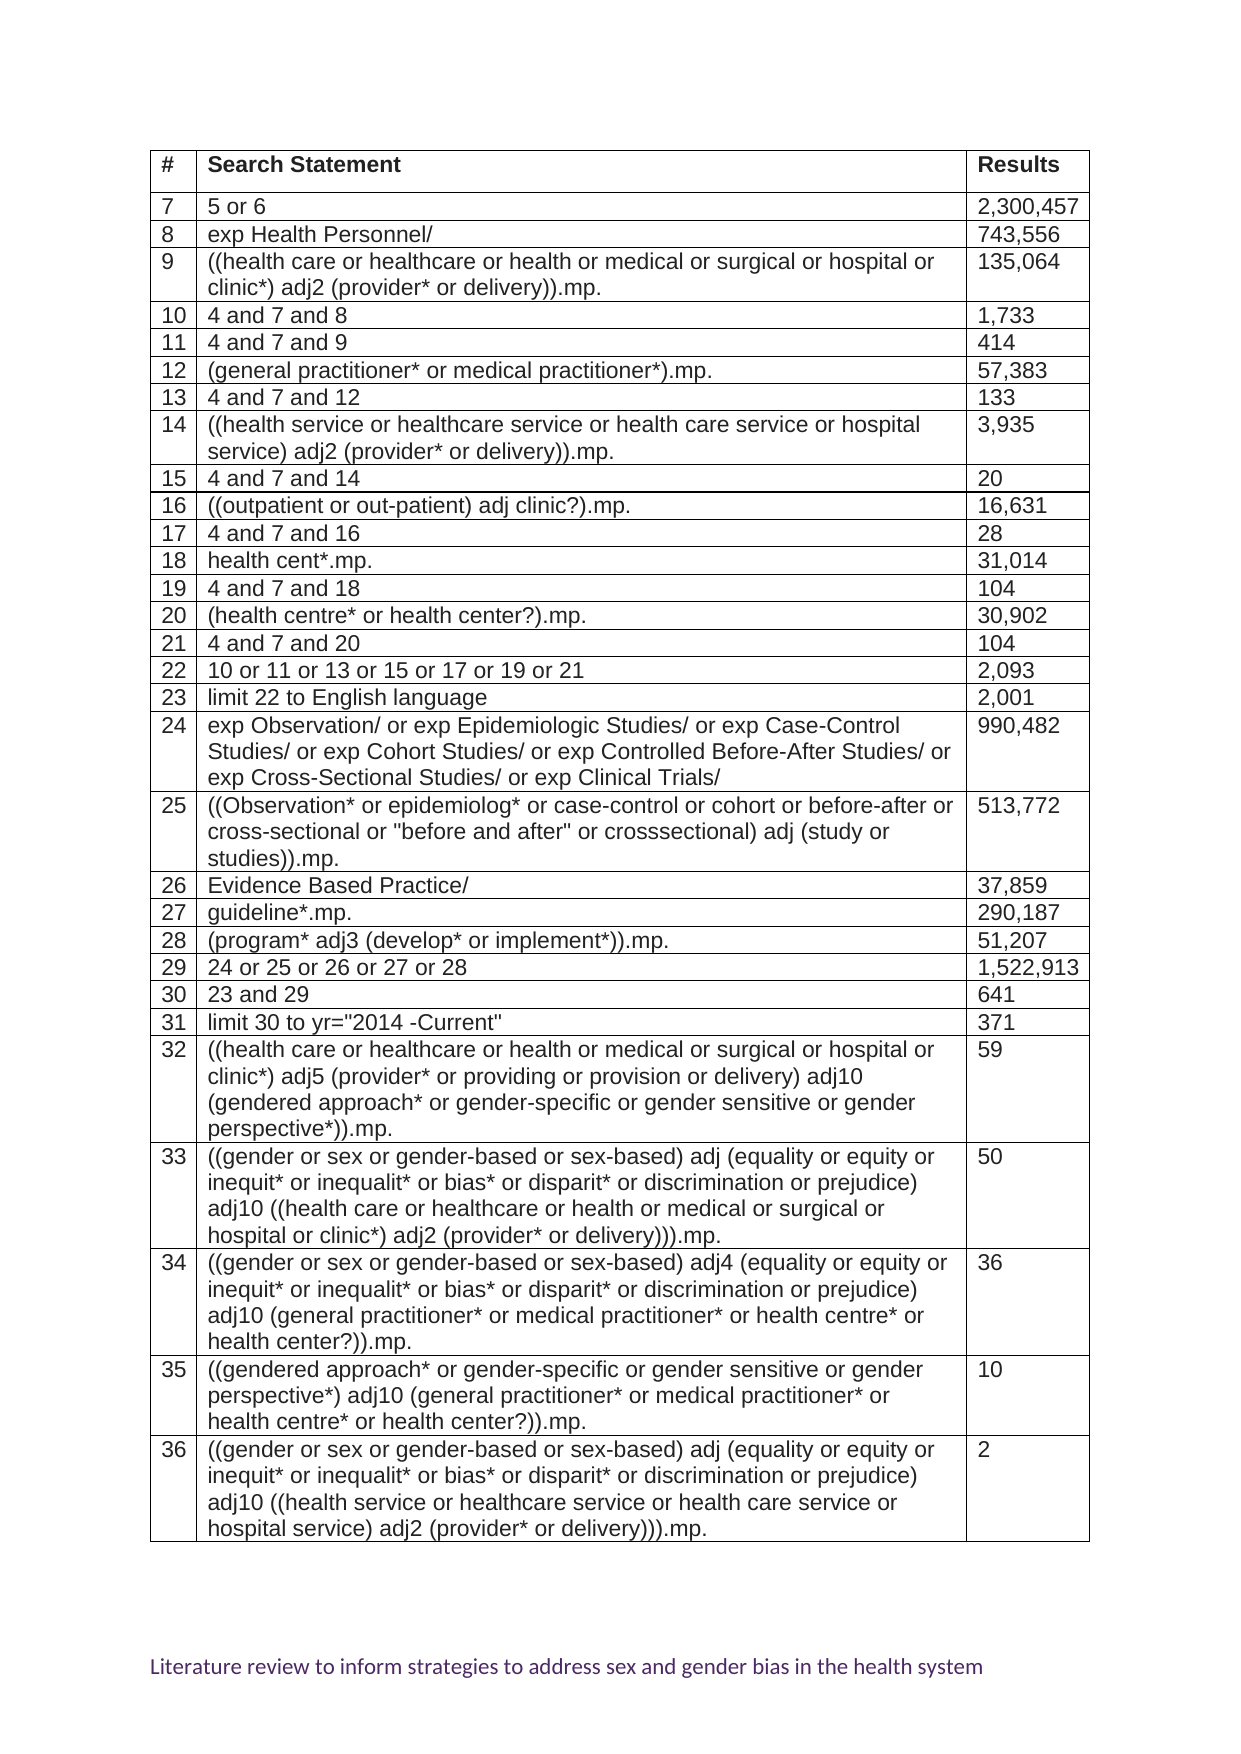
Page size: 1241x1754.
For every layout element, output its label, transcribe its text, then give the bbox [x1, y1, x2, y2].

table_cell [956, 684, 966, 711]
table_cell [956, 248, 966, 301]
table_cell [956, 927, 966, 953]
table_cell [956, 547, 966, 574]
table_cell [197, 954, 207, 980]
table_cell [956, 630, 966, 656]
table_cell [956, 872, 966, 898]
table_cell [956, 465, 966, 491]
table_header Results [967, 151, 1089, 192]
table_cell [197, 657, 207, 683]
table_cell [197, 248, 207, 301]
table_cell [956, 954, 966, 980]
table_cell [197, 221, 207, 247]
table_cell 36 [967, 1249, 1089, 1354]
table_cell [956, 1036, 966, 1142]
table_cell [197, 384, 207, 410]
table_cell 24 [151, 712, 196, 791]
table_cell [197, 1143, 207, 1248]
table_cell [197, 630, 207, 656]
table_cell 9 [151, 248, 196, 301]
table_cell 32 [151, 1036, 196, 1142]
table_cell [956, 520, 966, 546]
table_cell 34 [151, 1249, 196, 1354]
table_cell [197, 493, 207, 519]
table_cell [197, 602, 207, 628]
table_cell 33 [151, 1143, 196, 1248]
table_cell 59 [967, 1036, 1089, 1142]
table_cell 50 [967, 1143, 1089, 1248]
table_cell 36 [151, 1436, 196, 1541]
table_cell 10 [967, 1356, 1089, 1435]
table_cell 513,772 [967, 792, 1089, 871]
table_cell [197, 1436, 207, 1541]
table_cell 3,935 [967, 411, 1089, 464]
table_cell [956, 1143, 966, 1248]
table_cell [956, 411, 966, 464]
table_header # [151, 151, 196, 192]
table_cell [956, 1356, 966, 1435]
table_cell 35 [151, 1356, 196, 1435]
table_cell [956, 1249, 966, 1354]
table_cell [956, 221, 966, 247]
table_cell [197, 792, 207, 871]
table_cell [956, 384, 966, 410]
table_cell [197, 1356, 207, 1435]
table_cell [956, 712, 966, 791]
table_cell 25 [151, 792, 196, 871]
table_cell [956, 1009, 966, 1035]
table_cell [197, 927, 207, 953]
table_cell 990,482 [967, 712, 1089, 791]
table_cell 2 [967, 1436, 1089, 1541]
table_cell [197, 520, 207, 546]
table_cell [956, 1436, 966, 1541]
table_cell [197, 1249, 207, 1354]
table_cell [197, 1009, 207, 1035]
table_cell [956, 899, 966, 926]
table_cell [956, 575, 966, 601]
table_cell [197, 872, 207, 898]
table_cell 14 [151, 411, 196, 464]
table_cell 135,064 [967, 248, 1089, 301]
table_header Search Statement [197, 151, 966, 192]
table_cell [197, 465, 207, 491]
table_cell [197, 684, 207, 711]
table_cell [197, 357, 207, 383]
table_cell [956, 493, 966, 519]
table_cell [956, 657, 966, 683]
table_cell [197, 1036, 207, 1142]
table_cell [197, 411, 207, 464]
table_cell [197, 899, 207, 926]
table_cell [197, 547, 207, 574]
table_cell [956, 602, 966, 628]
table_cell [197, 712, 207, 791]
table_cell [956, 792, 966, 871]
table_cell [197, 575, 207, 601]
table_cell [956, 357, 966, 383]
